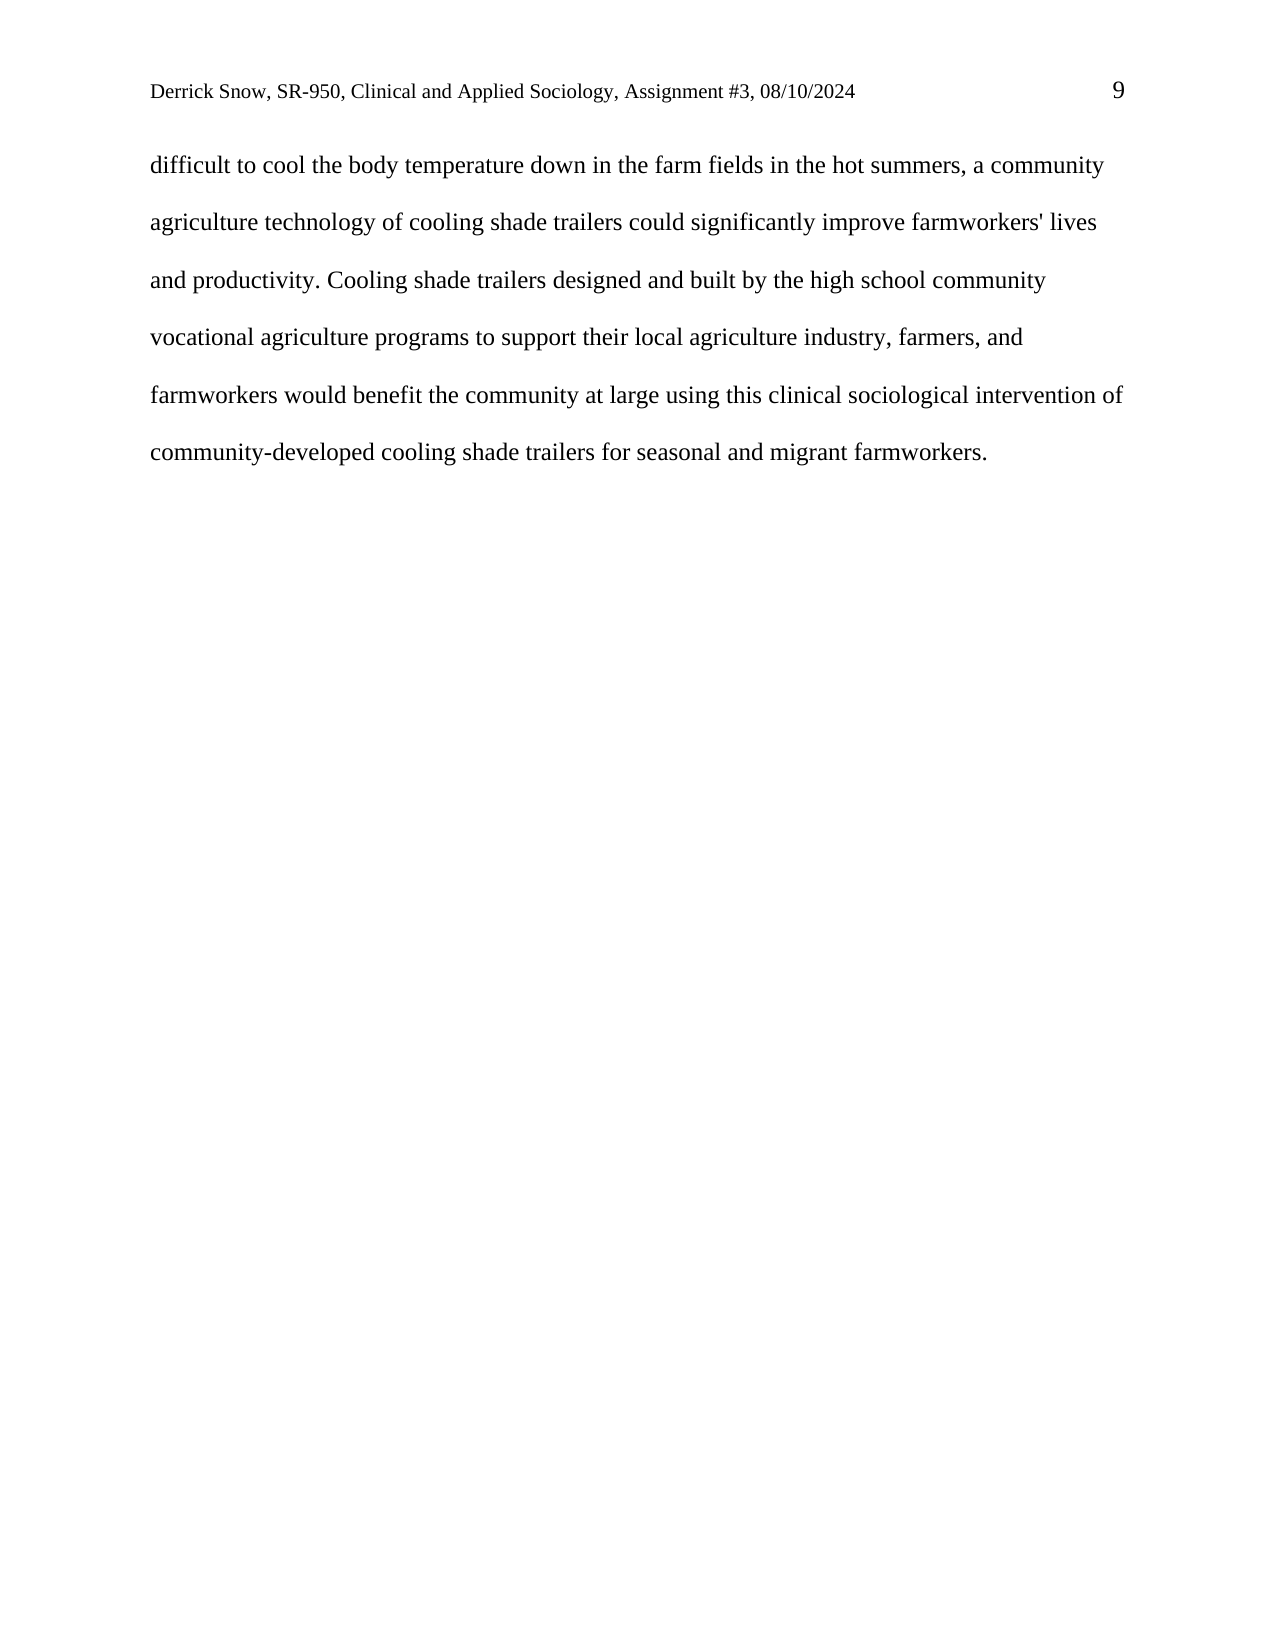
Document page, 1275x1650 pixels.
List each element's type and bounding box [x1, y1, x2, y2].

text [150, 150, 1125, 466]
